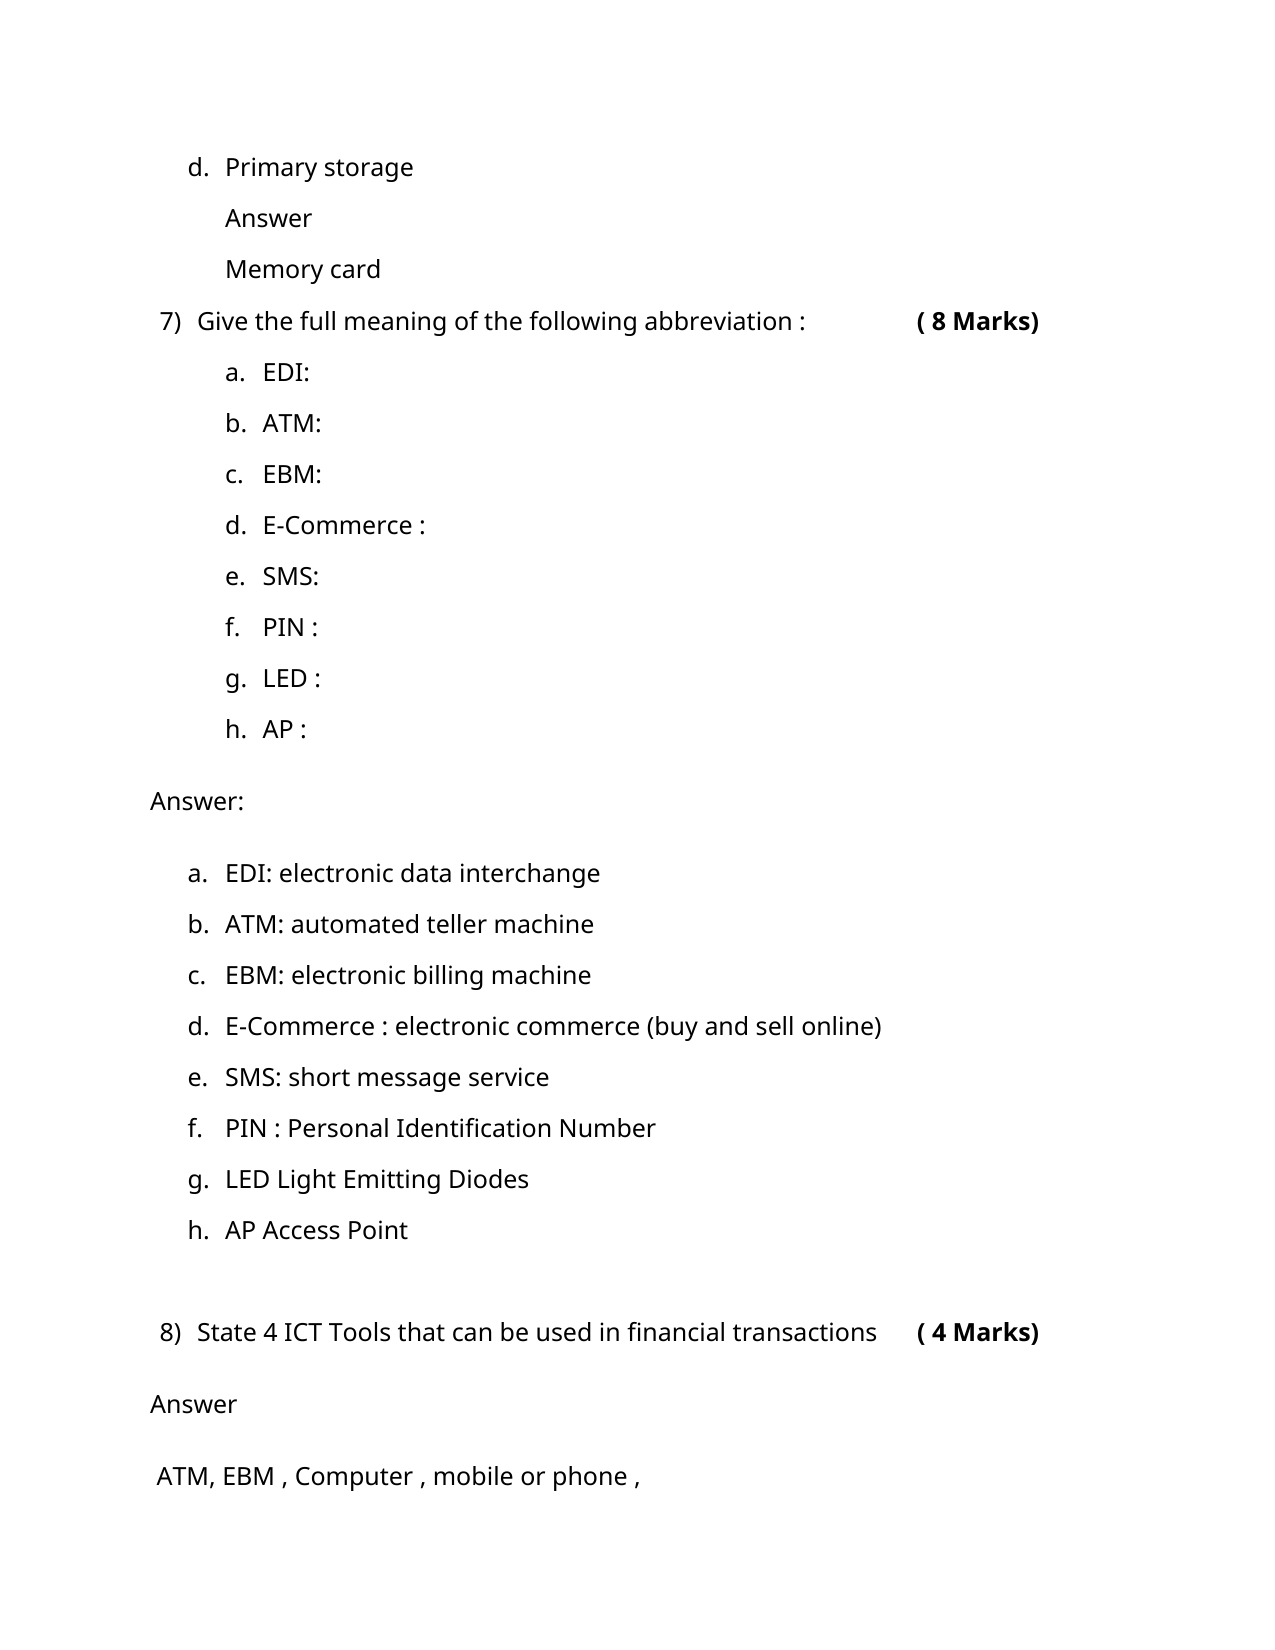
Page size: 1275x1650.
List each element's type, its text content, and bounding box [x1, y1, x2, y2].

text Answer [150, 1386, 1125, 1421]
list Memory card [225, 252, 1125, 286]
text Answer: [150, 783, 1125, 817]
list EBM: electronic billing machine [187, 957, 1125, 991]
list AP Access Point [187, 1212, 1125, 1247]
list LED Light Emitting Diodes [187, 1161, 1125, 1196]
text ATM, EBM , Computer , mobile or phone , [150, 1458, 1125, 1492]
list E-Commerce : electronic commerce (buy and sell online) [187, 1008, 1125, 1042]
list Primary storage [187, 150, 1125, 184]
list EDI: electronic data interchange [187, 855, 1125, 889]
list Give the full meaning of the following abbreviation : ( 8 Marks) [159, 303, 1125, 337]
list E-Commerce : [225, 507, 1125, 541]
list ATM: [225, 405, 1125, 439]
list AP : [225, 711, 1125, 746]
list Answer [225, 201, 1125, 235]
list PIN : Personal Identification Number [187, 1110, 1125, 1144]
list ATM: automated teller machine [187, 906, 1125, 940]
list EDI: [225, 354, 1125, 388]
list PIN : [225, 609, 1125, 643]
list SMS: short message service [187, 1059, 1125, 1093]
list EBM: [225, 456, 1125, 490]
list State 4 ICT Tools that can be used in financial transactions ( 4 Marks) [159, 1314, 1125, 1349]
list LED : [225, 660, 1125, 694]
list SMS: [225, 558, 1125, 592]
